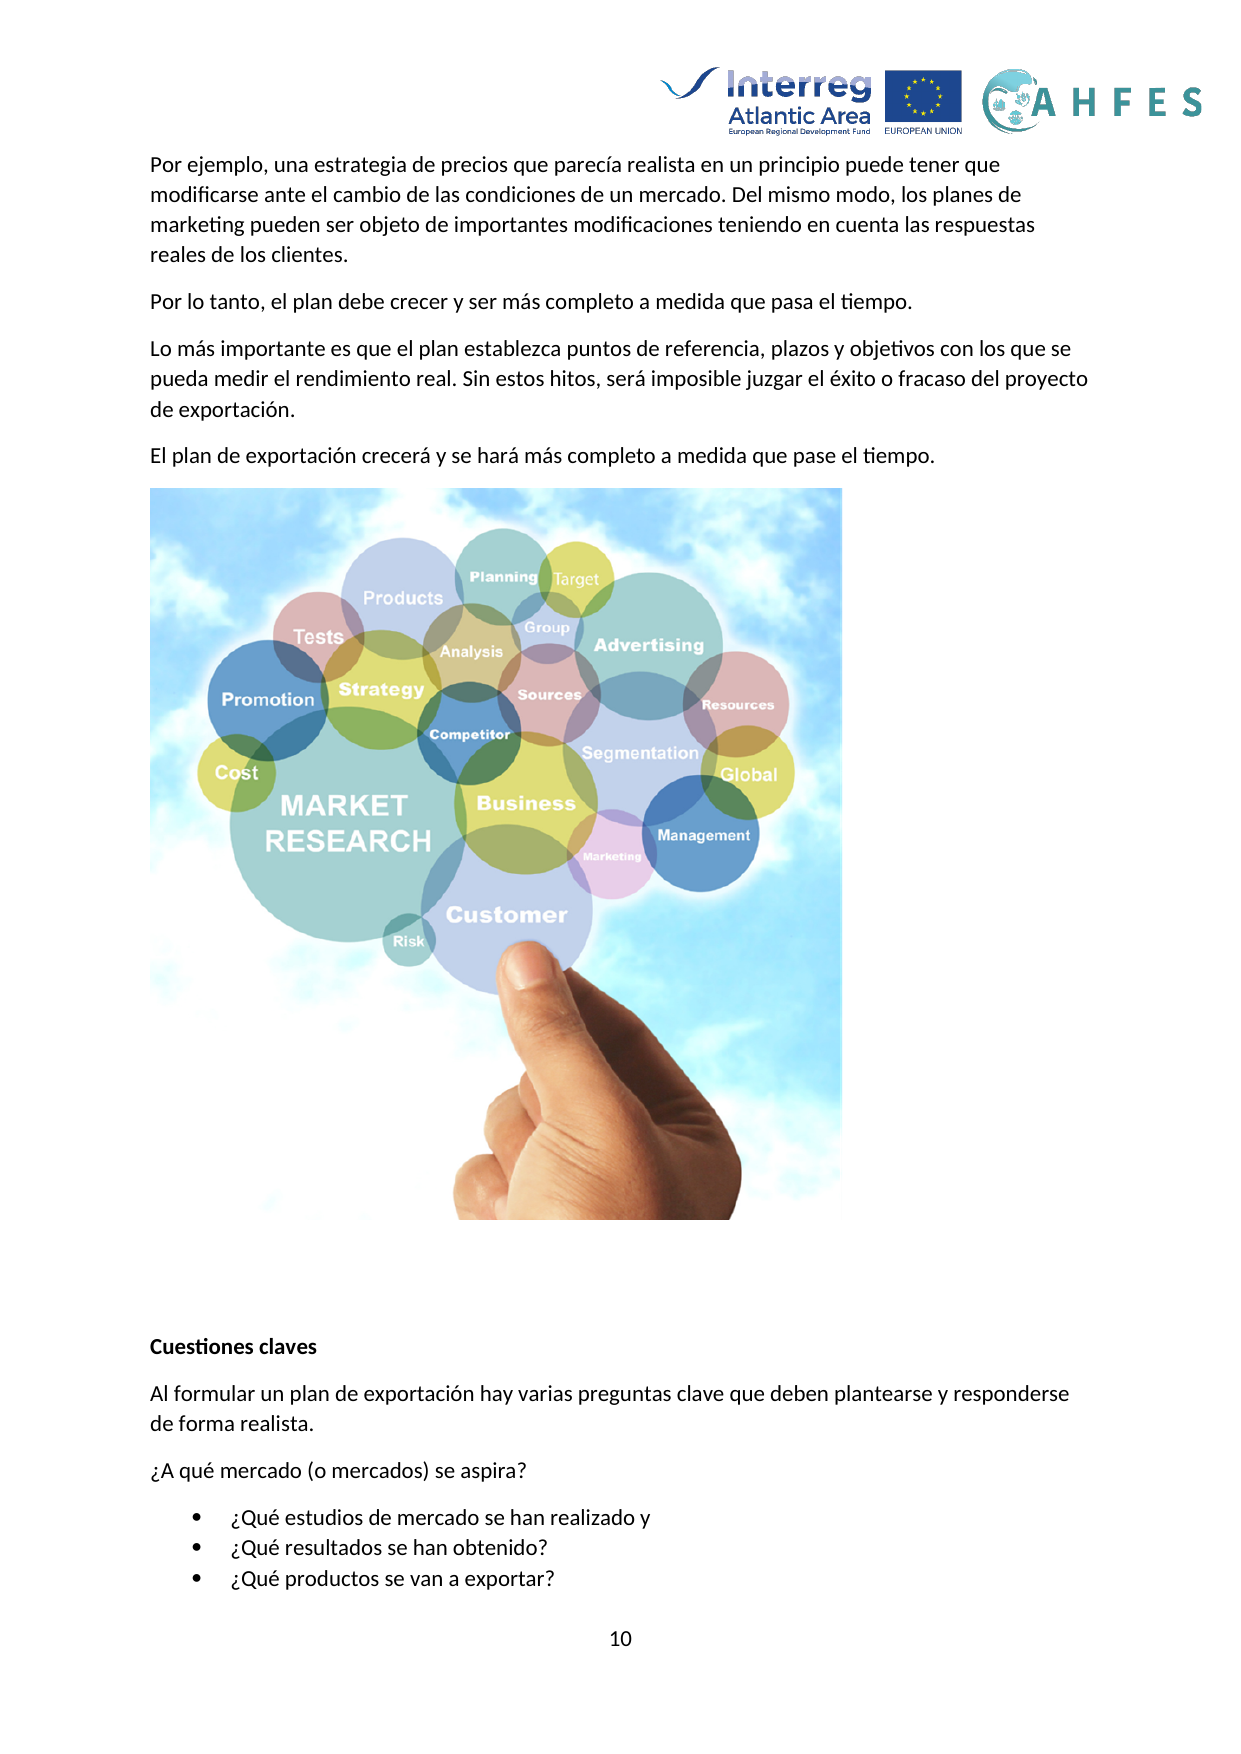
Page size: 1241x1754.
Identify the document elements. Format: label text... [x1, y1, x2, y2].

picture [657, 64, 1206, 138]
text Por ejemplo, una estrategia de precios que parecía realista en un principio puede tener que modificarse ante el cambio de las condiciones de un mercado. Del mismo modo, los planes de marketing pueden ser objeto de importantes modificaciones teniendo en cuenta las respuestas reales de los clientes. [150, 150, 1090, 269]
text Lo más importante es que el plan establezca puntos de referencia, plazos y objetivos con los que se pueda medir el rendimiento real. Sin estos hitos, será imposible juzgar el éxito o fracaso del proyecto de exportación. [150, 334, 1090, 423]
text El plan de exportación crecerá y se hará más completo a medida que pase el tiempo. [150, 442, 1090, 470]
list ¿Qué productos se van a exportar? [193, 1564, 1090, 1592]
text ¿A qué mercado (o mercados) se aspira? [150, 1456, 1090, 1484]
text Cuestiones claves [150, 1332, 1090, 1360]
text Por lo tanto, el plan debe crecer y ser más completo a medida que pasa el tiempo. [150, 287, 1090, 316]
text Al formular un plan de exportación hay varias preguntas clave que deben plantearse y responderse de forma realista. [150, 1379, 1090, 1437]
list ¿Qué estudios de mercado se han realizado y [193, 1503, 1090, 1531]
list ¿Qué resultados se han obtenido? [193, 1533, 1090, 1561]
picture [150, 488, 1241, 1220]
